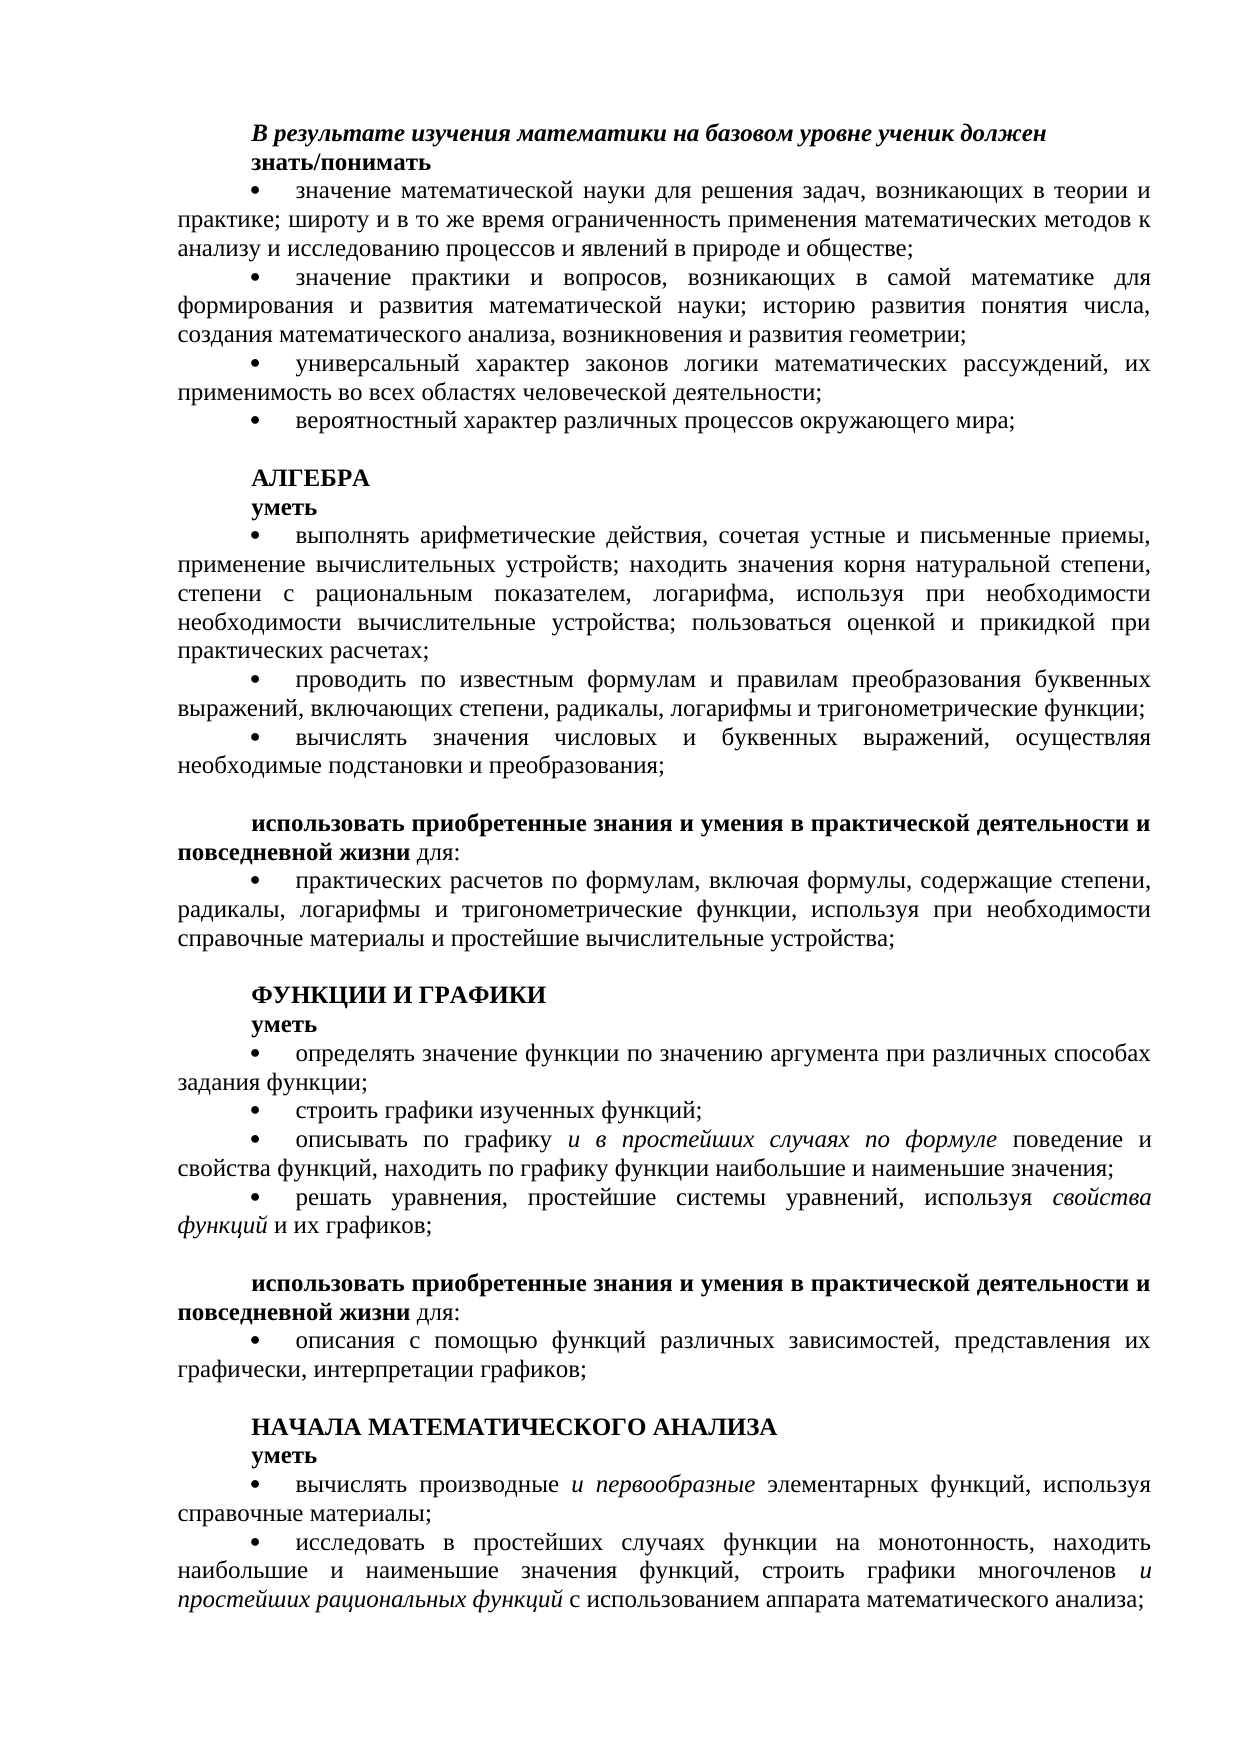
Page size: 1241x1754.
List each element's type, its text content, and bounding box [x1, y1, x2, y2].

list практических расчетов по формулам, включая формулы, содержащие степени, радикалы, логарифмы и тригонометрические функции, используя при необходимости справочные материалы и простейшие вычислительные устройства; [177, 866, 1152, 952]
list значение практики и вопросов, возникающих в самой математике для формирования и развития математической науки; историю развития понятия числа, создания математического анализа, возникновения и развития геометрии; [177, 262, 1152, 348]
list проводить по известным формулам и правилам преобразования буквенных выражений, включающих степени, радикалы, логарифмы и тригонометрические функции; [177, 664, 1152, 722]
text уметь [177, 1009, 1152, 1038]
text использовать приобретенные знания и умения в практической деятельности и повседневной жизни для: [177, 808, 1152, 866]
text уметь [177, 1441, 1152, 1469]
text использовать приобретенные знания и умения в практической деятельности и повседневной жизни для: [177, 1268, 1152, 1326]
list определять значение функции по значению аргумента при различных способах задания функции; [177, 1038, 1152, 1096]
list решать уравнения, простейшие системы уравнений, используя свойства функций и их графиков; [177, 1182, 1152, 1239]
text Функции и графики [177, 981, 1152, 1009]
list строить графики изученных функций; [177, 1096, 1152, 1124]
list выполнять арифметические действия, сочетая устные и письменные приемы, применение вычислительных устройств; находить значения корня натуральной степени, степени с рациональным показателем, логарифма, используя при необходимости необходимости вычислительные устройства; пользоваться оценкой и прикидкой при практических расчетах; [177, 521, 1152, 664]
text В результате изучения математики на базовом уровне ученик должен [177, 118, 1152, 147]
text Начала математического анализа [177, 1412, 1152, 1441]
list значение математической науки для решения задач, возникающих в теории и практике; широту и в то же время ограниченность применения математических методов к анализу и исследованию процессов и явлений в природе и обществе; [177, 176, 1152, 262]
text знать/понимать [177, 147, 1152, 176]
text уметь [177, 492, 1152, 521]
list исследовать в простейших случаях функции на монотонность, находить наибольшие и наименьшие значения функций, строить графики многочленов и простейших рациональных функций с использованием аппарата математического анализа; [177, 1527, 1152, 1613]
text Алгебра [177, 463, 1152, 492]
list универсальный характер законов логики математических рассуждений, их применимость во всех областях человеческой деятельности; [177, 348, 1152, 406]
list вычислять значения числовых и буквенных выражений, осуществляя необходимые подстановки и преобразования; [177, 722, 1152, 779]
list вычислять производные и первообразные элементарных функций, используя справочные материалы; [177, 1469, 1152, 1527]
list описания с помощью функций различных зависимостей, представления их графически, интерпретации графиков; [177, 1326, 1152, 1383]
list описывать по графику и в простейших случаях по формуле поведение и свойства функций, находить по графику функции наибольшие и наименьшие значения; [177, 1124, 1152, 1182]
list вероятностный характер различных процессов окружающего мира; [177, 406, 1152, 434]
